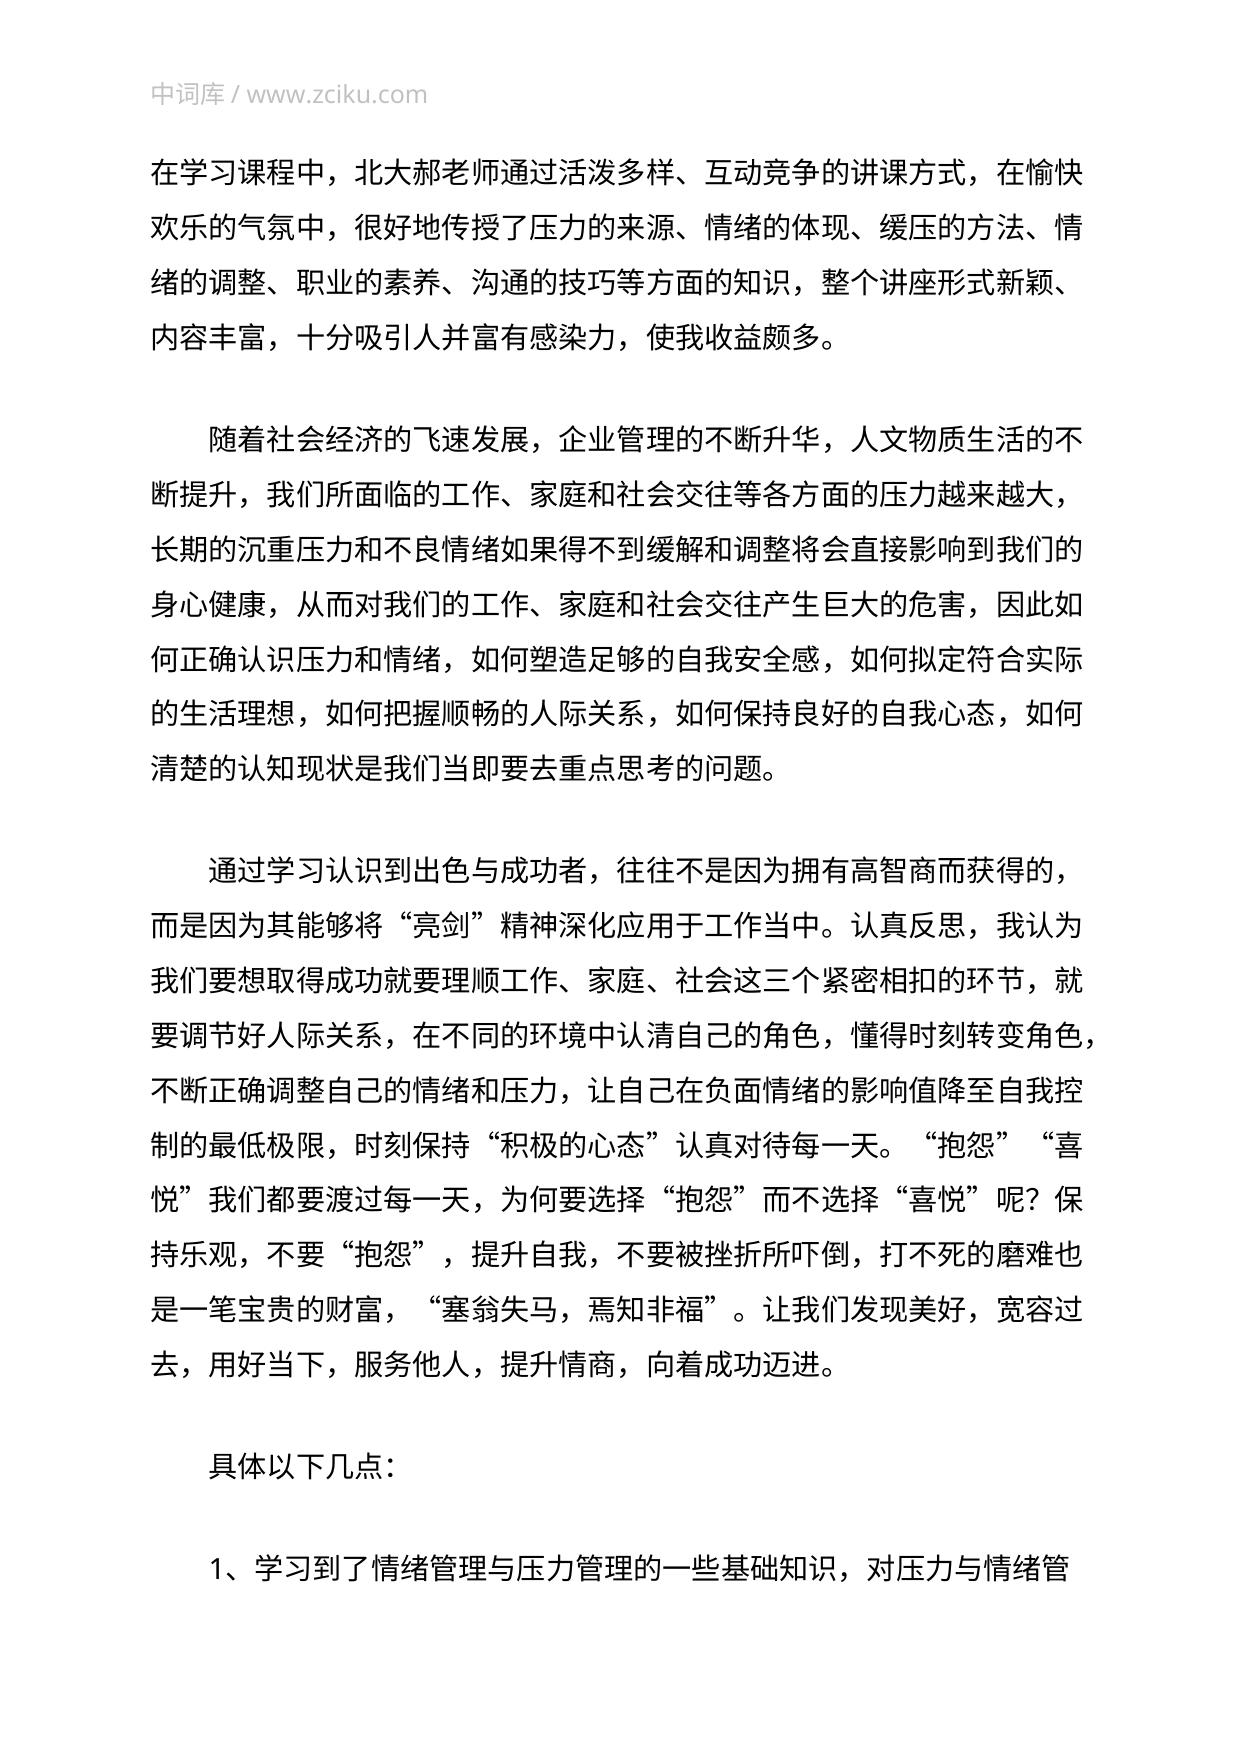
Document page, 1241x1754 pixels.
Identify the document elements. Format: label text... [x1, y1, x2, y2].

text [150, 1545, 1090, 1588]
text 具体以下几点： [150, 1443, 1090, 1486]
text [150, 150, 1090, 357]
text 随着社会经济的飞速发展，企业管理的不断升华，人文物质生活的不断提升，我们所面临的工作、家庭和社会交往等各方面的压力越来越大，长期的沉重压力和不良情绪如果得不到缓解和调整将会直接影响到我们的身心健康，从而对我们的工作、家庭和社会交往产生巨大的危害，因此如何正确认识压力和情绪，如何塑造足够的自我安全感，如何拟定符合实际的生活理想，如何把握顺畅的人际关系，如何保持良好的自我心态，如何清楚的认知现状是我们当即要去重点思考的问题。 [150, 416, 1090, 788]
text 通过学习认识到出色与成功者，往往不是因为拥有高智商而获得的，而是因为其能够将“亮剑”精神深化应用于工作当中。认真反思，我认为我们要想取得成功就要理顺工作、家庭、社会这三个紧密相扣的环节，就要调节好人际关系，在不同的环境中认清自己的角色，懂得时刻转变角色，不断正确调整自己的情绪和压力，让自己在负面情绪的影响值降至自我控制的最低极限，时刻保持“积极的心态”认真对待每一天。“抱怨”“喜悦”我们都要渡过每一天，为何要选择“抱怨”而不选择“喜悦”呢？保持乐观，不要“抱怨”，提升自我，不要被挫折所吓倒，打不死的磨难也是一笔宝贵的财富，“塞翁失马，焉知非福”。让我们发现美好，宽容过去，用好当下，服务他人，提升情商，向着成功迈进。 [150, 848, 1090, 1384]
